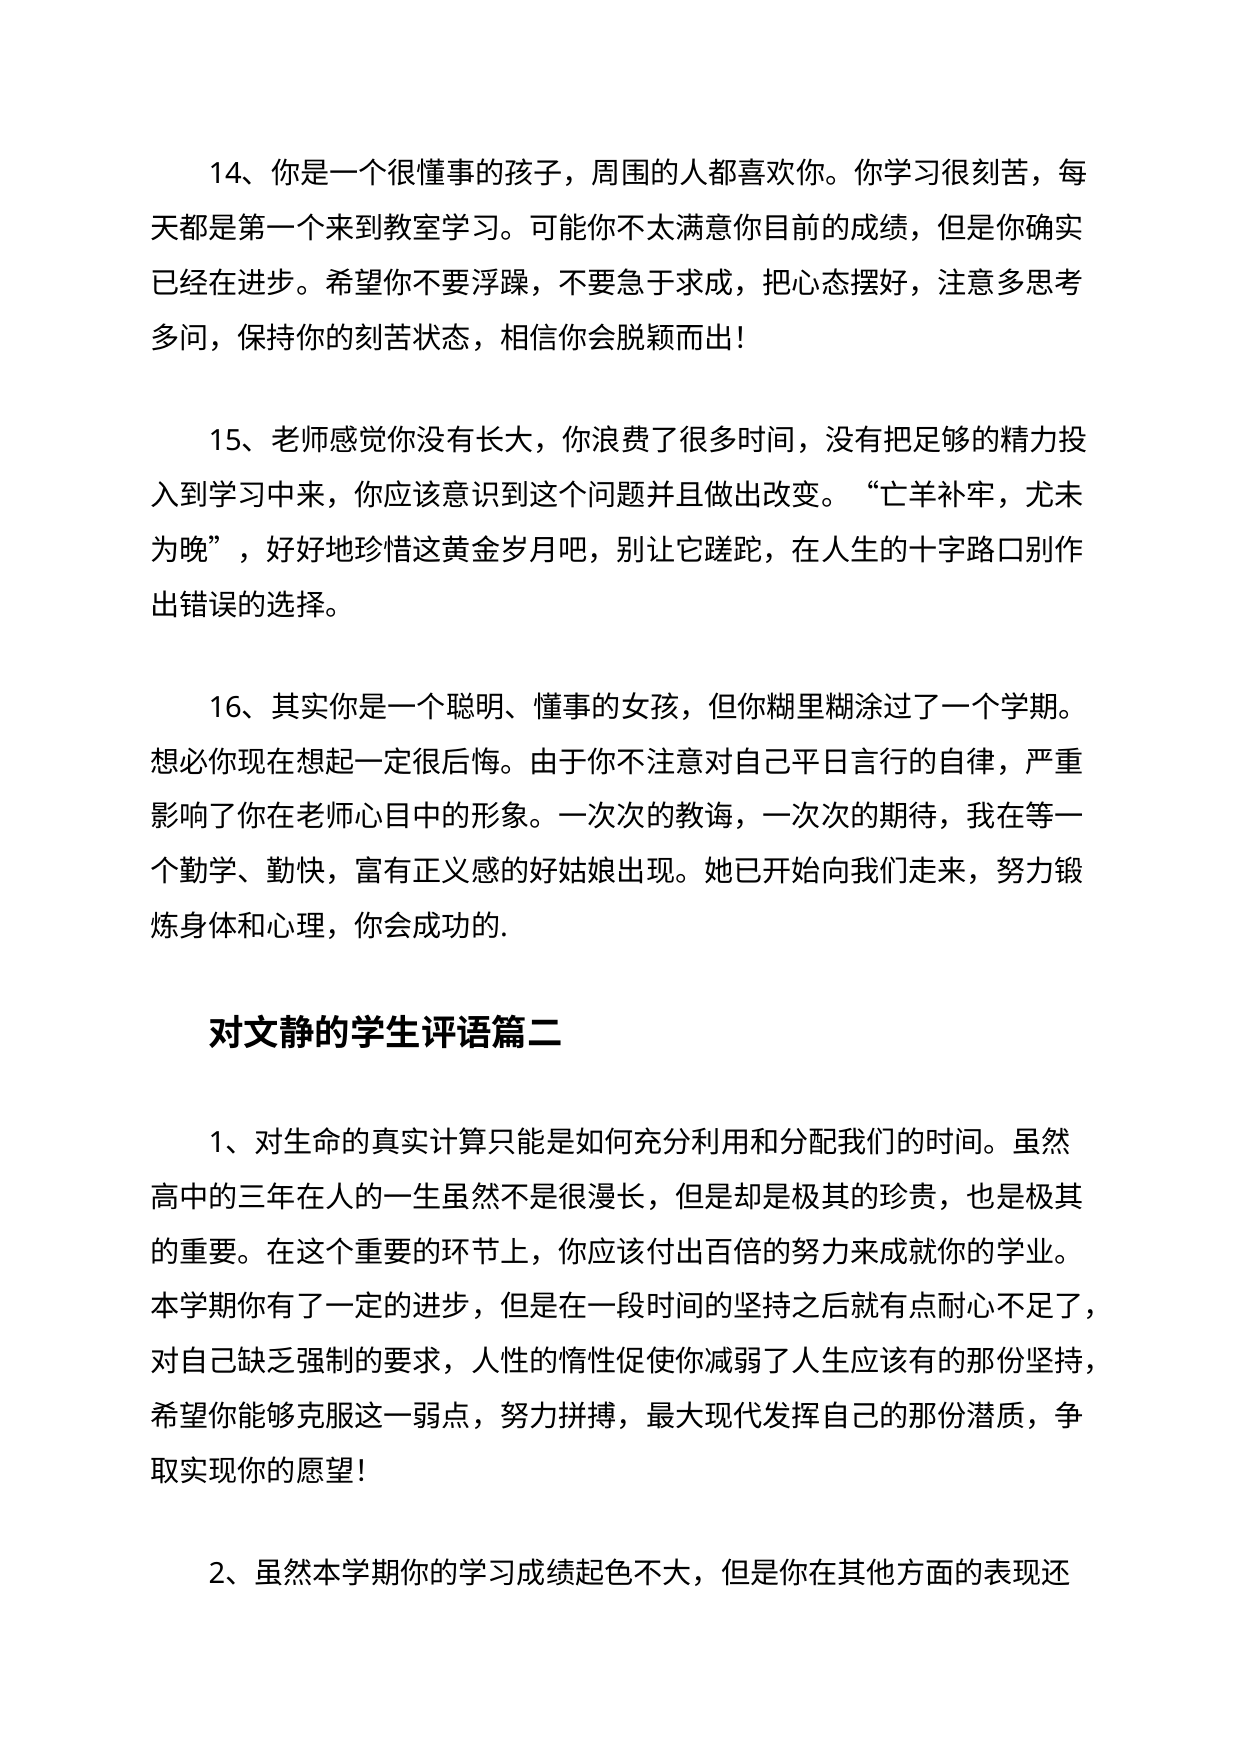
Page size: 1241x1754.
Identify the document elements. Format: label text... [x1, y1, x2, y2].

text 对文静的学生评语篇二 [150, 1005, 1090, 1056]
text 1、对生命的真实计算只能是如何充分利用和分配我们的时间。虽然高中的三年在人的一生虽然不是很漫长，但是却是极其的珍贵，也是极其的重要。在这个重要的环节上，你应该付出百倍的努力来成就你的学业。本学期你有了一定的进步，但是在一段时间的坚持之后就有点耐心不足了，对自己缺乏强制的要求，人性的惰性促使你减弱了人生应该有的那份坚持，希望你能够克服这一弱点，努力拼搏，最大现代发挥自己的那份潜质，争取实现你的愿望！ [150, 1118, 1090, 1490]
text 15、老师感觉你没有长大，你浪费了很多时间，没有把足够的精力投入到学习中来，你应该意识到这个问题并且做出改变。“亡羊补牢，尤未为晚”，好好地珍惜这黄金岁月吧，别让它蹉跎，在人生的十字路口别作出错误的选择。 [150, 417, 1090, 624]
text 14、你是一个很懂事的孩子，周围的人都喜欢你。你学习很刻苦，每天都是第一个来到教室学习。可能你不太满意你目前的成绩，但是你确实已经在进步。希望你不要浮躁，不要急于求成，把心态摆好，注意多思考多问，保持你的刻苦状态，相信你会脱颖而出！ [150, 150, 1090, 357]
text 16、其实你是一个聪明、懂事的女孩，但你糊里糊涂过了一个学期。想必你现在想起一定很后悔。由于你不注意对自己平日言行的自律，严重影响了你在老师心目中的形象。一次次的教诲，一次次的期待，我在等一个勤学、勤快，富有正义感的好姑娘出现。她已开始向我们走来，努力锻炼身体和心理，你会成功的. [150, 683, 1090, 945]
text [150, 1549, 1090, 1592]
